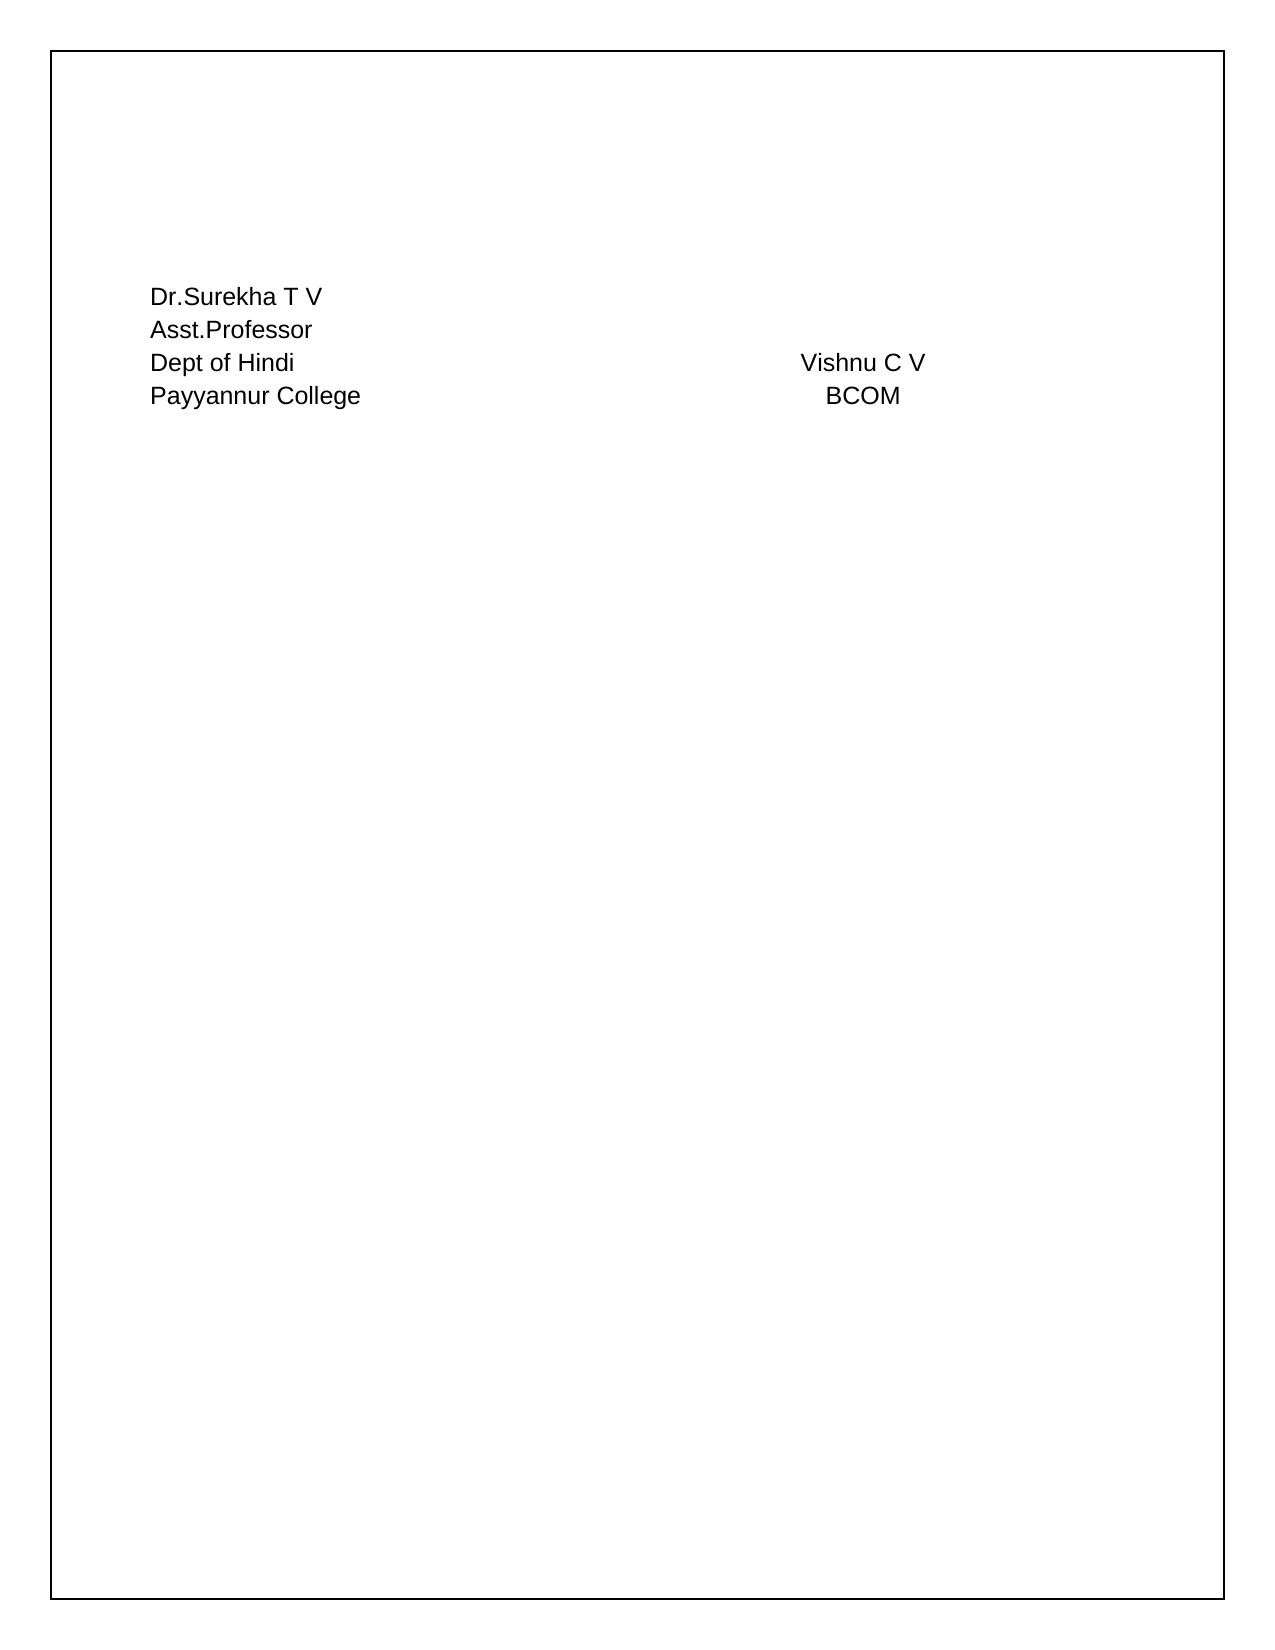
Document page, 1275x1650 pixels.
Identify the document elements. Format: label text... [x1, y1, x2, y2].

text Dr.Surekha T V [150, 282, 1125, 311]
text Dept of Hindi Vishnu C V [150, 348, 1125, 377]
text Payyannur College BCOM [150, 381, 1125, 410]
text Asst.Professor [150, 315, 1125, 344]
